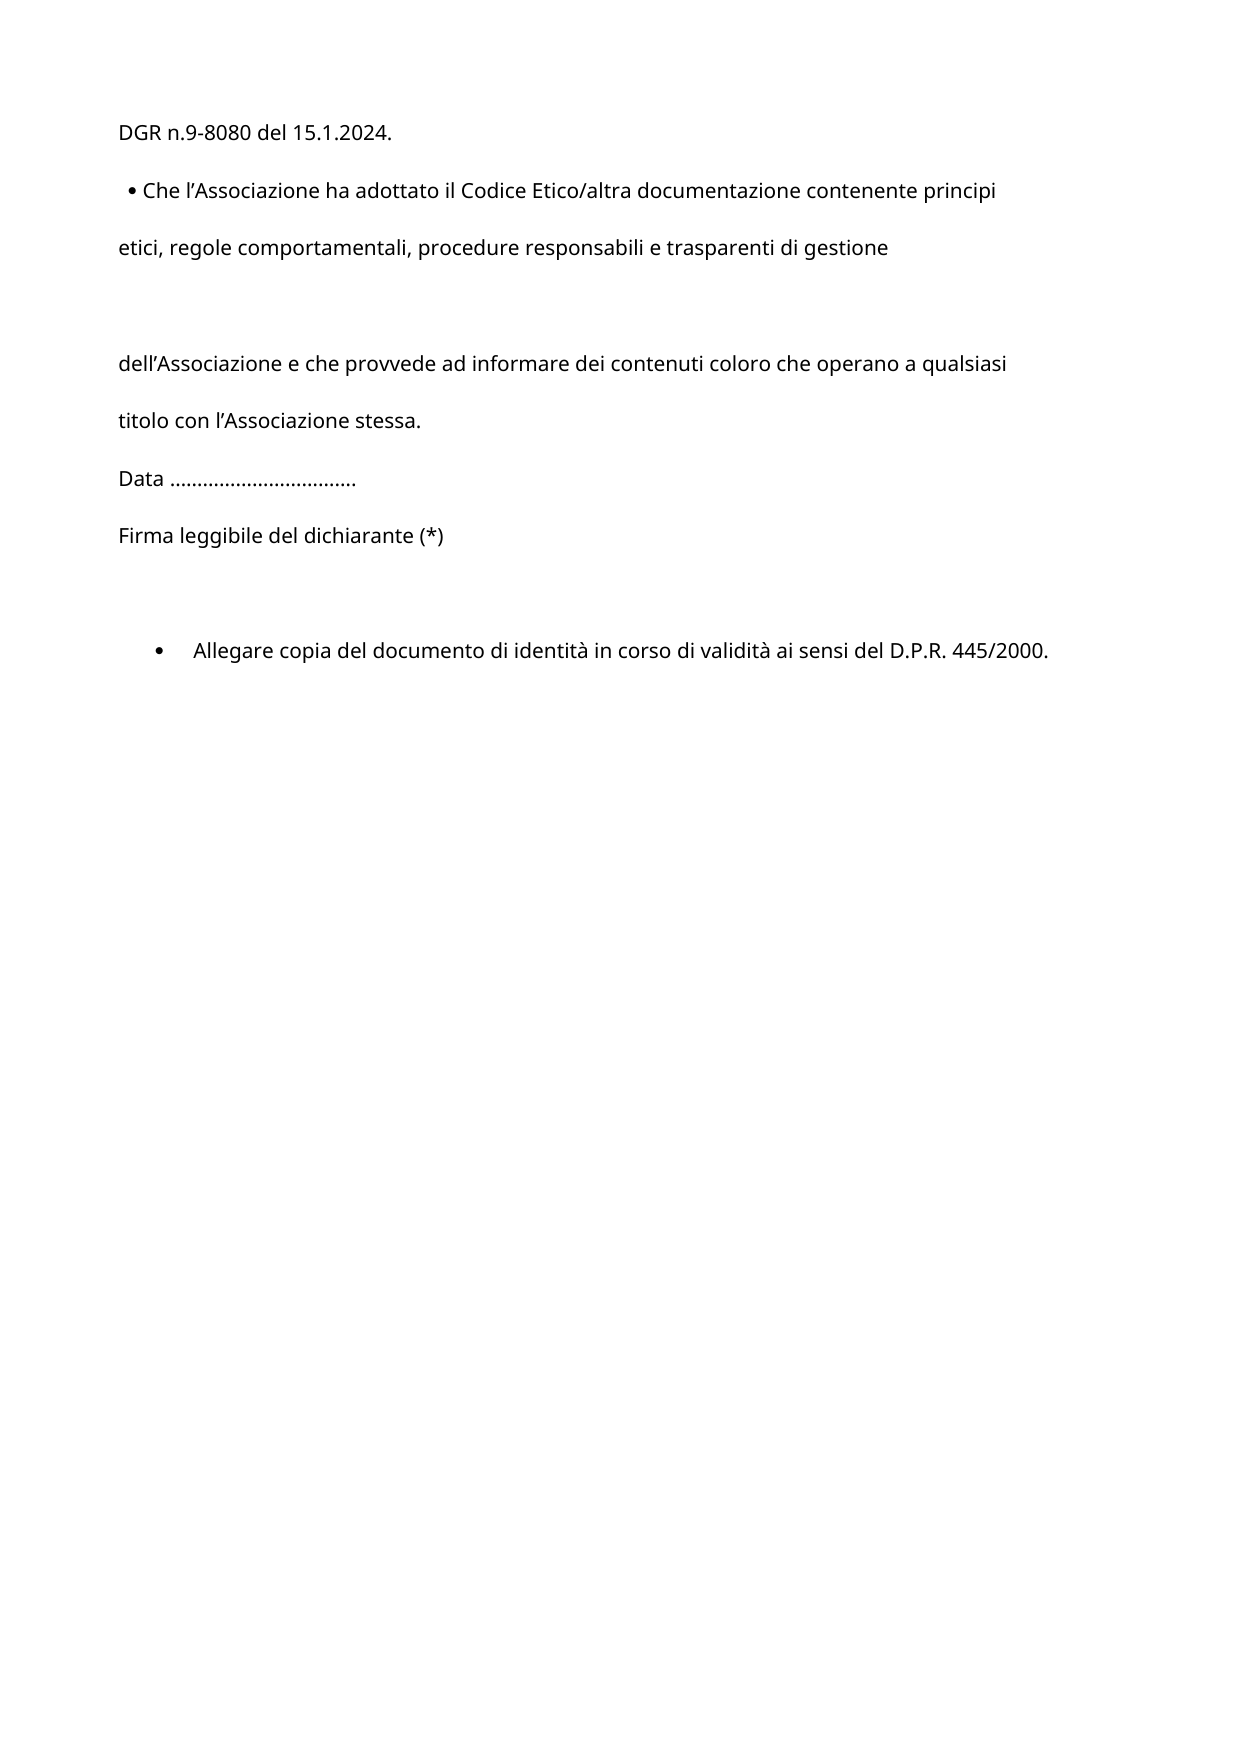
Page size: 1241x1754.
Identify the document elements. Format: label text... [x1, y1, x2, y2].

text Data ……………………………. [118, 464, 1122, 492]
text etici, regole comportamentali, procedure responsabili e trasparenti di gestione [118, 233, 1122, 262]
text titolo con l’Associazione stessa. [118, 406, 1122, 435]
text  Che l’Associazione ha adottato il Codice Etico/altra documentazione contenente principi [118, 176, 1122, 204]
text dell’Associazione e che provvede ad informare dei contenuti coloro che operano a qualsiasi [118, 349, 1122, 377]
list Allegare copia del documento di identità in corso di validità ai sensi del D.P.R. 445/2000. [156, 637, 1122, 665]
text DGR n.9-8080 del 15.1.2024. [118, 118, 1122, 147]
text Firma leggibile del dichiarante (*) [118, 521, 1122, 550]
